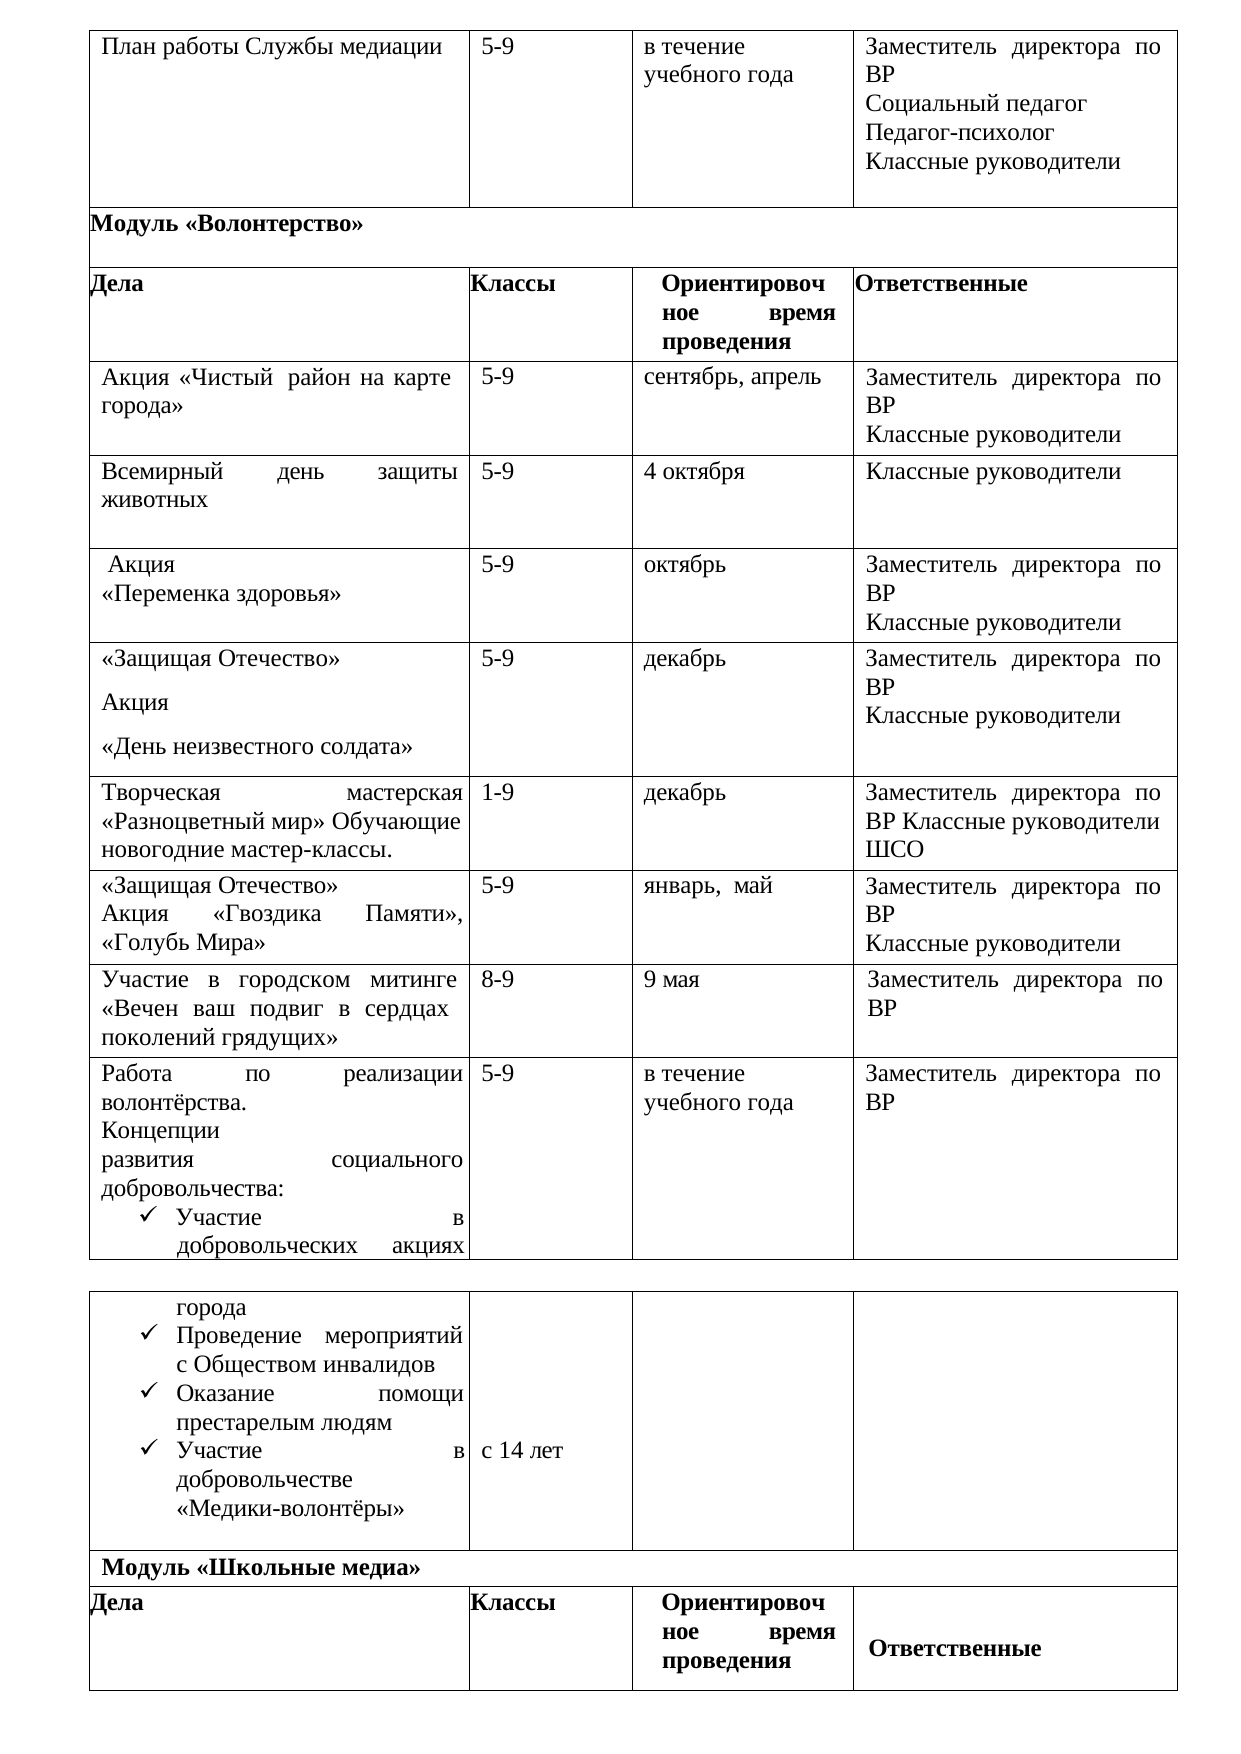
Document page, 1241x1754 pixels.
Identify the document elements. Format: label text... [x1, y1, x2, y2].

table_cell Заместитель директора по ВР [854, 1058, 1177, 1259]
table_cell Участие в городском митинге «Вечен ваш подвиг в сердцах поколений грядущих» [90, 965, 469, 1057]
table_cell План работы Службы медиации [90, 31, 469, 207]
table_cell 1-9 [470, 777, 632, 870]
table_cell Заместитель директора по ВР Классные руководители [854, 643, 1177, 776]
table_cell Акция «Переменка здоровья» [90, 549, 469, 642]
table_cell Заместитель директора по ВР Классные руководители [854, 362, 1177, 454]
table_cell январь, май [633, 871, 853, 963]
table_cell Классы [470, 1587, 632, 1689]
table_header [854, 1292, 1177, 1550]
table_cell 5-9 [470, 1058, 632, 1259]
table_cell Ответственные [854, 1587, 1177, 1689]
table_cell 4 октября [633, 456, 853, 548]
table_cell 5-9 [470, 362, 632, 454]
table_cell 9 мая [633, 965, 853, 1057]
table_cell декабрь [633, 643, 853, 776]
table_cell «Защищая Отечество» Акция «Гвоздика Памяти», «Голубь Мира» [90, 871, 469, 963]
table_cell Творческая мастерская «Разноцветный мир» Обучающие новогодние мастер-классы. [90, 777, 469, 870]
table_cell декабрь [633, 777, 853, 870]
table_header [633, 1292, 853, 1550]
table_cell 5-9 [470, 549, 632, 642]
table_cell 5-9 [470, 31, 632, 207]
table_cell 8-9 [470, 965, 632, 1057]
table_cell Заместитель директора по ВР Классные руководители ШСО [854, 777, 1177, 870]
table_cell Классные руководители [854, 456, 1177, 548]
table_cell октябрь [633, 549, 853, 642]
table_cell Ответственные [854, 268, 1177, 361]
table_cell Дела [90, 1587, 469, 1689]
table_cell Заместитель директора по ВР Классные руководители [854, 549, 1177, 642]
table_cell Дела [90, 268, 469, 361]
table_cell «Защищая Отечество» Акция «День неизвестного солдата» [90, 643, 469, 776]
table_cell Заместитель директора по ВР [854, 965, 1177, 1057]
table_header города Проведение мероприятий с Обществом инвалидов Оказание помощи престарелым людям Участие в добровольчестве «Медики-волонтёры» [90, 1292, 469, 1550]
table_cell Модуль «Школьные медиа» [90, 1551, 1177, 1586]
table_cell Ориентировоч ное время проведения [633, 268, 853, 361]
table_cell 5-9 [470, 456, 632, 548]
table_cell Ориентировоч ное время проведения [633, 1587, 853, 1689]
table_cell Заместитель директора по ВР Социальный педагог Педагог-психолог Классные руководители [854, 31, 1177, 207]
table_cell 5-9 [470, 871, 632, 963]
table_cell Заместитель директора по ВР Классные руководители [854, 871, 1177, 963]
table_cell Всемирный день защиты животных [90, 456, 469, 548]
table_cell сентябрь, апрель [633, 362, 853, 454]
table_cell 5-9 [470, 643, 632, 776]
table_cell в течение учебного года [633, 1058, 853, 1259]
table_cell Модуль «Волонтерство» [90, 208, 1177, 267]
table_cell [633, 31, 853, 207]
table_cell Классы [470, 268, 632, 361]
table_header с 14 лет [470, 1292, 632, 1550]
table_cell Работа по реализации волонтёрства. Концепции развития социального добровольчества: Участие в добровольческих акциях [90, 1058, 469, 1259]
table_cell Акция «Чистый район на карте города» [90, 362, 469, 454]
